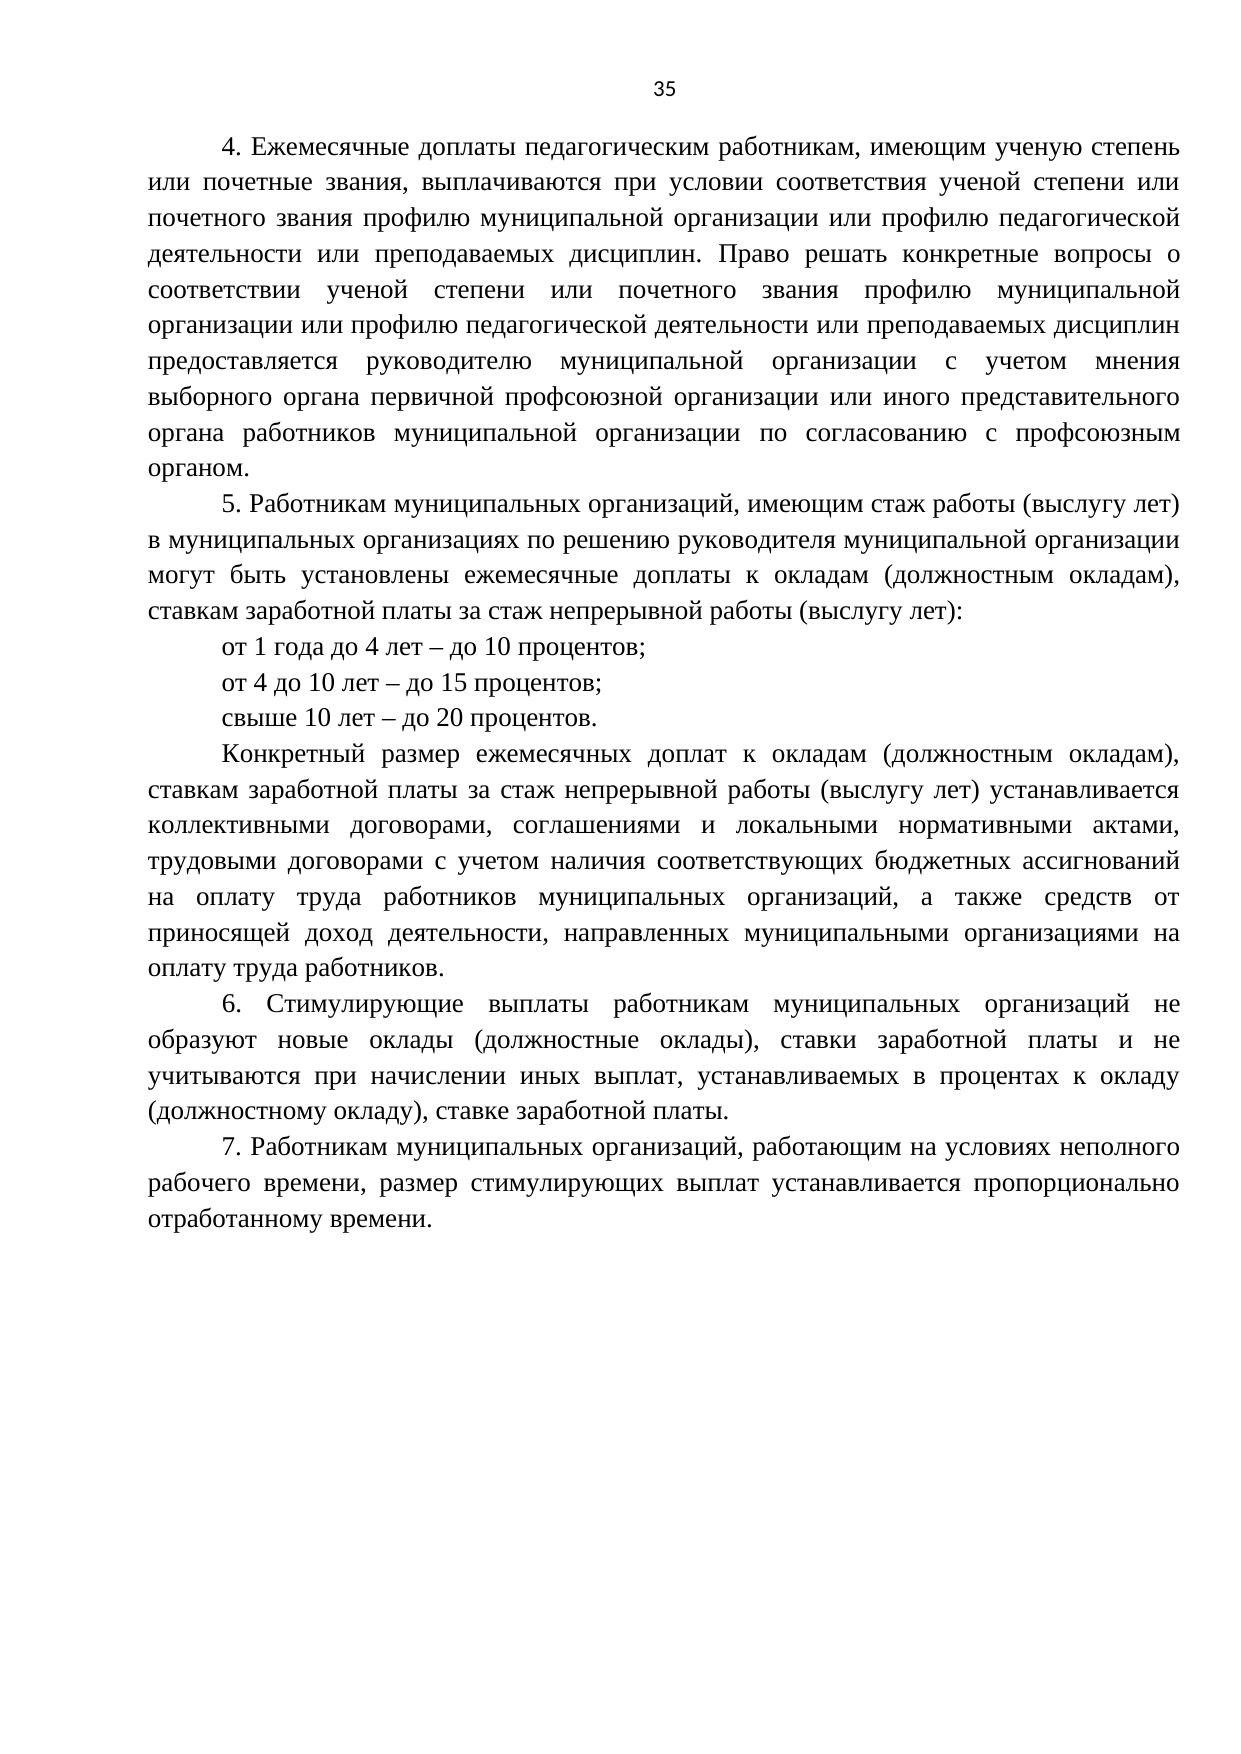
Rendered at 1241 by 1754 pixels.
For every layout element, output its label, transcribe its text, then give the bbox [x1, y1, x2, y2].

text 4. Ежемесячные доплаты педагогическим работникам, имеющим ученую степень или почетные звания, выплачиваются при условии соответствия ученой степени или почетного звания профилю муниципальной организации или профилю педагогической деятельности или преподаваемых дисциплин. Право решать конкретные вопросы о соответствии ученой степени или почетного звания профилю муниципальной организации или профилю педагогической деятельности или преподаваемых дисциплин предоставляется руководителю муниципальной организации с учетом мнения выборного органа первичной профсоюзной организации или иного представительного органа работников муниципальной организации по согласованию с профсоюзным органом. [148, 130, 1181, 482]
text 6. Стимулирующие выплаты работникам муниципальных организаций не образуют новые оклады (должностные оклады), ставки заработной платы и не учитываются при начислении иных выплат, устанавливаемых в процентах к окладу (должностному окладу), ставке заработной платы. [148, 987, 1181, 1126]
text от 1 года до 4 лет – до 10 процентов; [148, 630, 1181, 661]
text 5. Работникам муниципальных организаций, имеющим стаж работы (выслугу лет) в муниципальных организациях по решению руководителя муниципальной организации могут быть установлены ежемесячные доплаты к окладам (должностным окладам), ставкам заработной платы за стаж непрерывной работы (выслугу лет): [148, 487, 1181, 625]
text от 4 до 10 лет – до 15 процентов; [148, 666, 1181, 697]
text свыше 10 лет – до 20 процентов. [148, 701, 1181, 733]
text 7. Работникам муниципальных организаций, работающим на условиях неполного рабочего времени, размер стимулирующих выплат устанавливается пропорционально отработанному времени. [148, 1130, 1181, 1233]
text Конкретный размер ежемесячных доплат к окладам (должностным окладам), ставкам заработной платы за стаж непрерывной работы (выслугу лет) устанавливается коллективными договорами, соглашениями и локальными нормативными актами, трудовыми договорами с учетом наличия соответствующих бюджетных ассигнований на оплату труда работников муниципальных организаций, а также средств от приносящей доход деятельности, направленных муниципальными организациями на оплату труда работников. [148, 737, 1181, 983]
